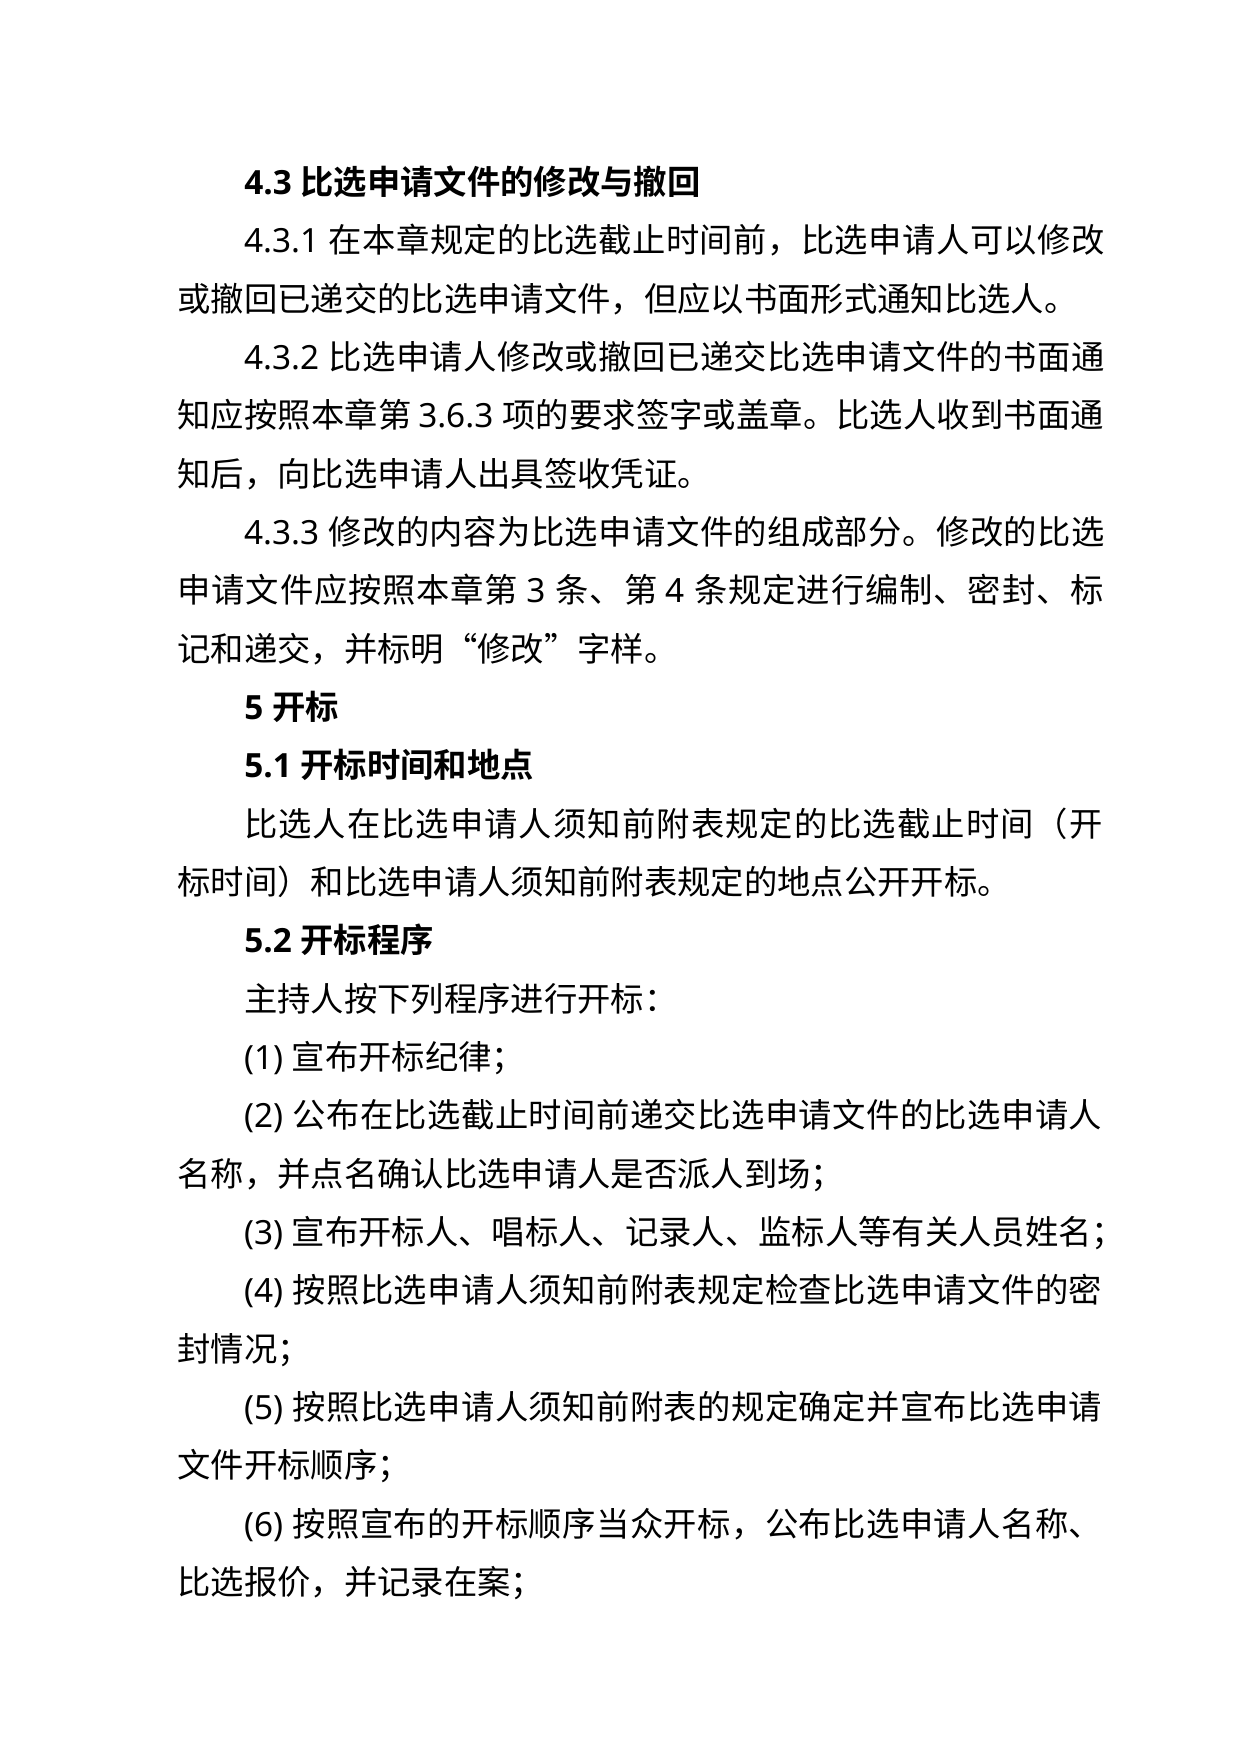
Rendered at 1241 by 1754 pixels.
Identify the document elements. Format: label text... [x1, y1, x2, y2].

text 比选人在比选申请人须知前附表规定的比选截止时间（开标时间）和比选申请人须知前附表规定的地点公开开标。 [177, 789, 1104, 906]
text 主持人按下列程序进行开标： [177, 964, 1104, 1023]
text 4.3.1 在本章规定的比选截止时间前，比选申请人可以修改或撤回已递交的比选申请文件，但应以书面形式通知比选人。 [177, 206, 1104, 323]
text (2) 公布在比选截止时间前递交比选申请文件的比选申请人名称，并点名确认比选申请人是否派人到场； [177, 1081, 1104, 1198]
subtitle 5.1 开标时间和地点 [177, 731, 1104, 789]
subtitle 5 开标 [177, 673, 1104, 731]
text 4.3.2 比选申请人修改或撤回已递交比选申请文件的书面通知应按照本章第3.6.3 项的要求签字或盖章。比选人收到书面通知后，向比选申请人出具签收凭证。 [177, 323, 1104, 498]
text (4) 按照比选申请人须知前附表规定检查比选申请文件的密封情况； [177, 1256, 1104, 1373]
subtitle 4.3 比选申请文件的修改与撤回 [177, 148, 1104, 206]
subtitle 5.2 开标程序 [177, 906, 1104, 964]
text (6) 按照宣布的开标顺序当众开标，公布比选申请人名称、比选报价，并记录在案； [177, 1489, 1104, 1606]
text (3) 宣布开标人、唱标人、记录人、监标人等有关人员姓名； [177, 1198, 1104, 1256]
text (1) 宣布开标纪律； [177, 1023, 1104, 1081]
text (5) 按照比选申请人须知前附表的规定确定并宣布比选申请文件开标顺序； [177, 1373, 1104, 1489]
text 4.3.3 修改的内容为比选申请文件的组成部分。修改的比选申请文件应按照本章第3 条、第4 条规定进行编制、密封、标记和递交，并标明“修改”字样。 [177, 498, 1104, 673]
